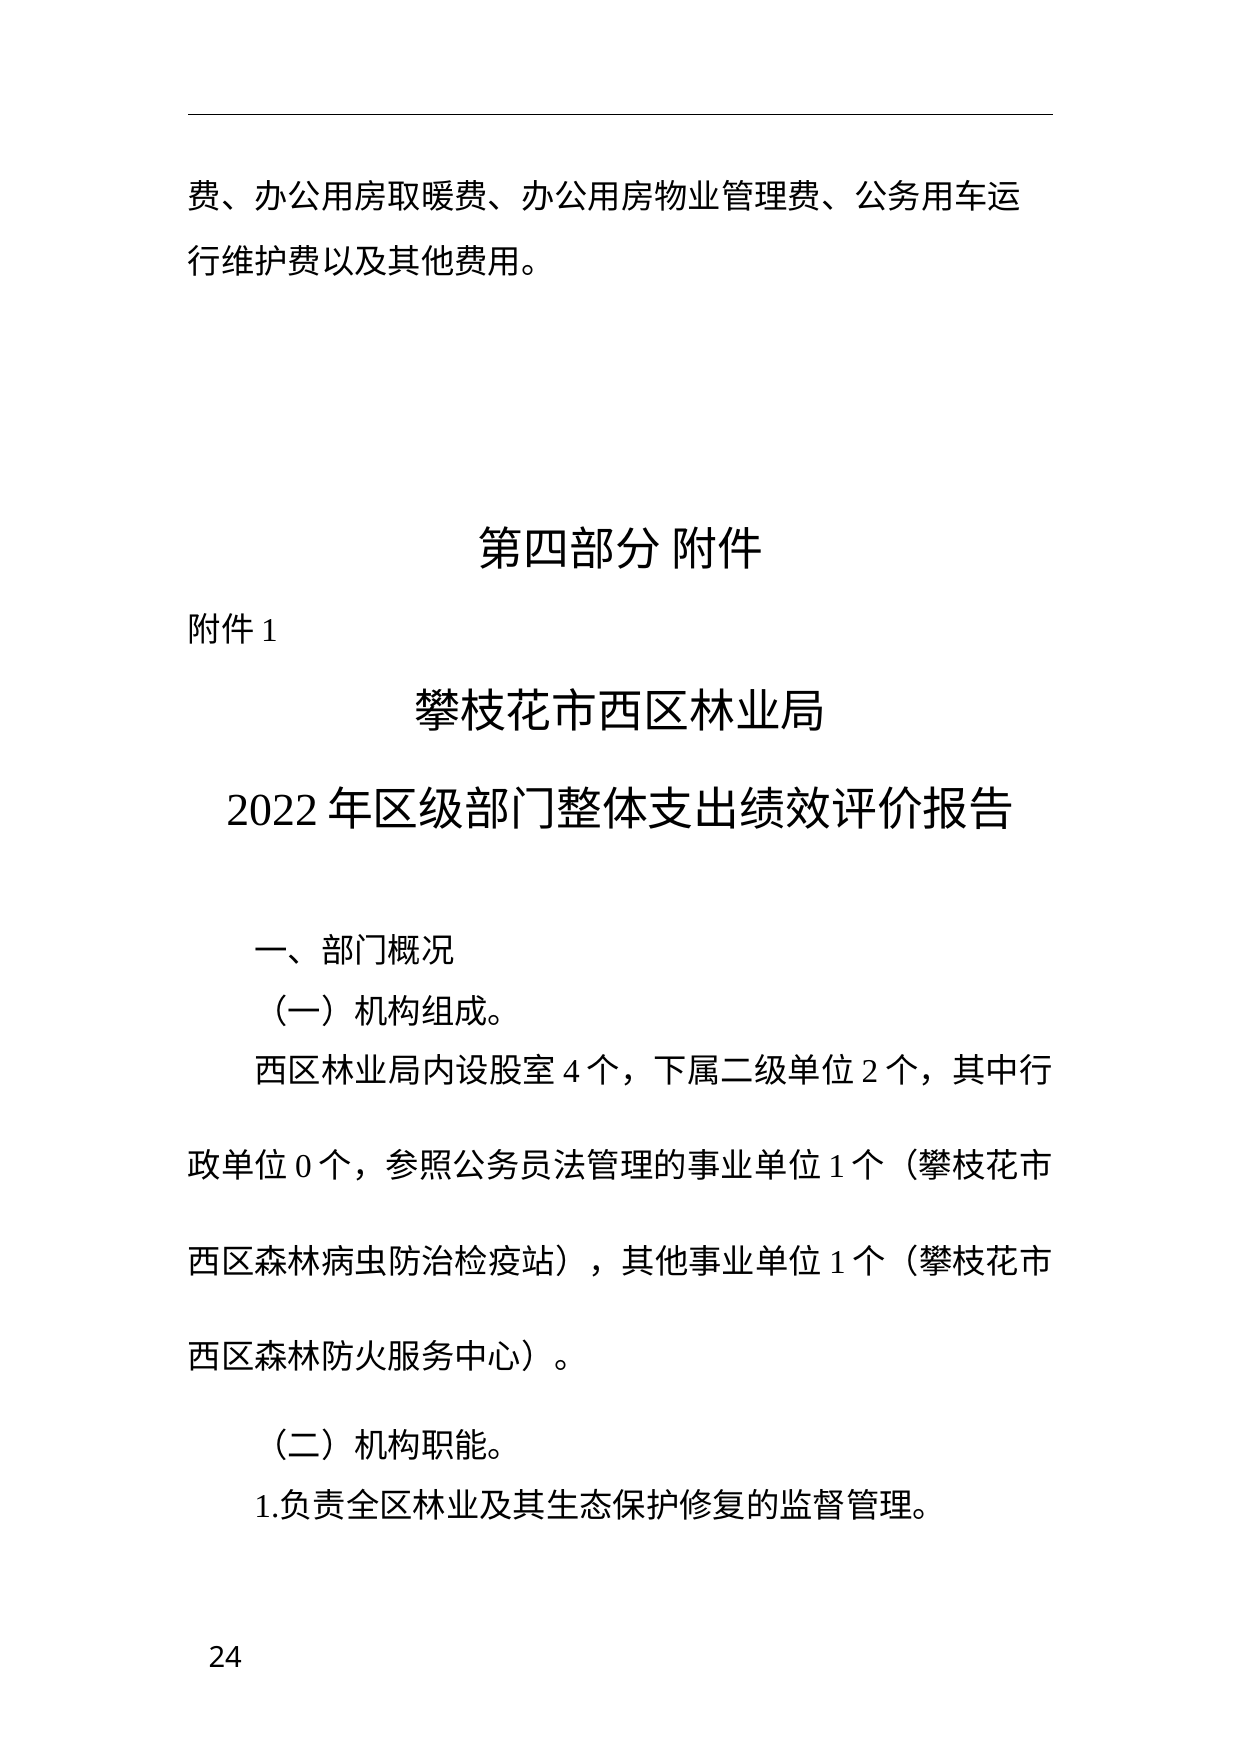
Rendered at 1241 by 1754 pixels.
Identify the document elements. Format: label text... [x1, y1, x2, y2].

text 一、部门概况 [187, 914, 1053, 975]
text （二）机构职能。 [187, 1409, 1053, 1470]
text 攀枝花市西区林业局 [187, 659, 1053, 757]
text 第四部分 附件 [187, 497, 1053, 594]
text （一）机构组成。 [187, 975, 1053, 1035]
text 2022年区级部门整体支出绩效评价报告 [187, 757, 1053, 854]
text 西区林业局内设股室4个，下属二级单位2个，其中行政单位0个，参照公务员法管理的事业单位1个（攀枝花市西区森林病虫防治检疫站），其他事业单位1个（攀枝花市西区森林防火服务中心）。 [187, 1035, 1053, 1387]
text 1.负责全区林业及其生态保护修复的监督管理。 [187, 1470, 1053, 1535]
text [187, 162, 1053, 292]
text 附件1 [187, 594, 1053, 659]
